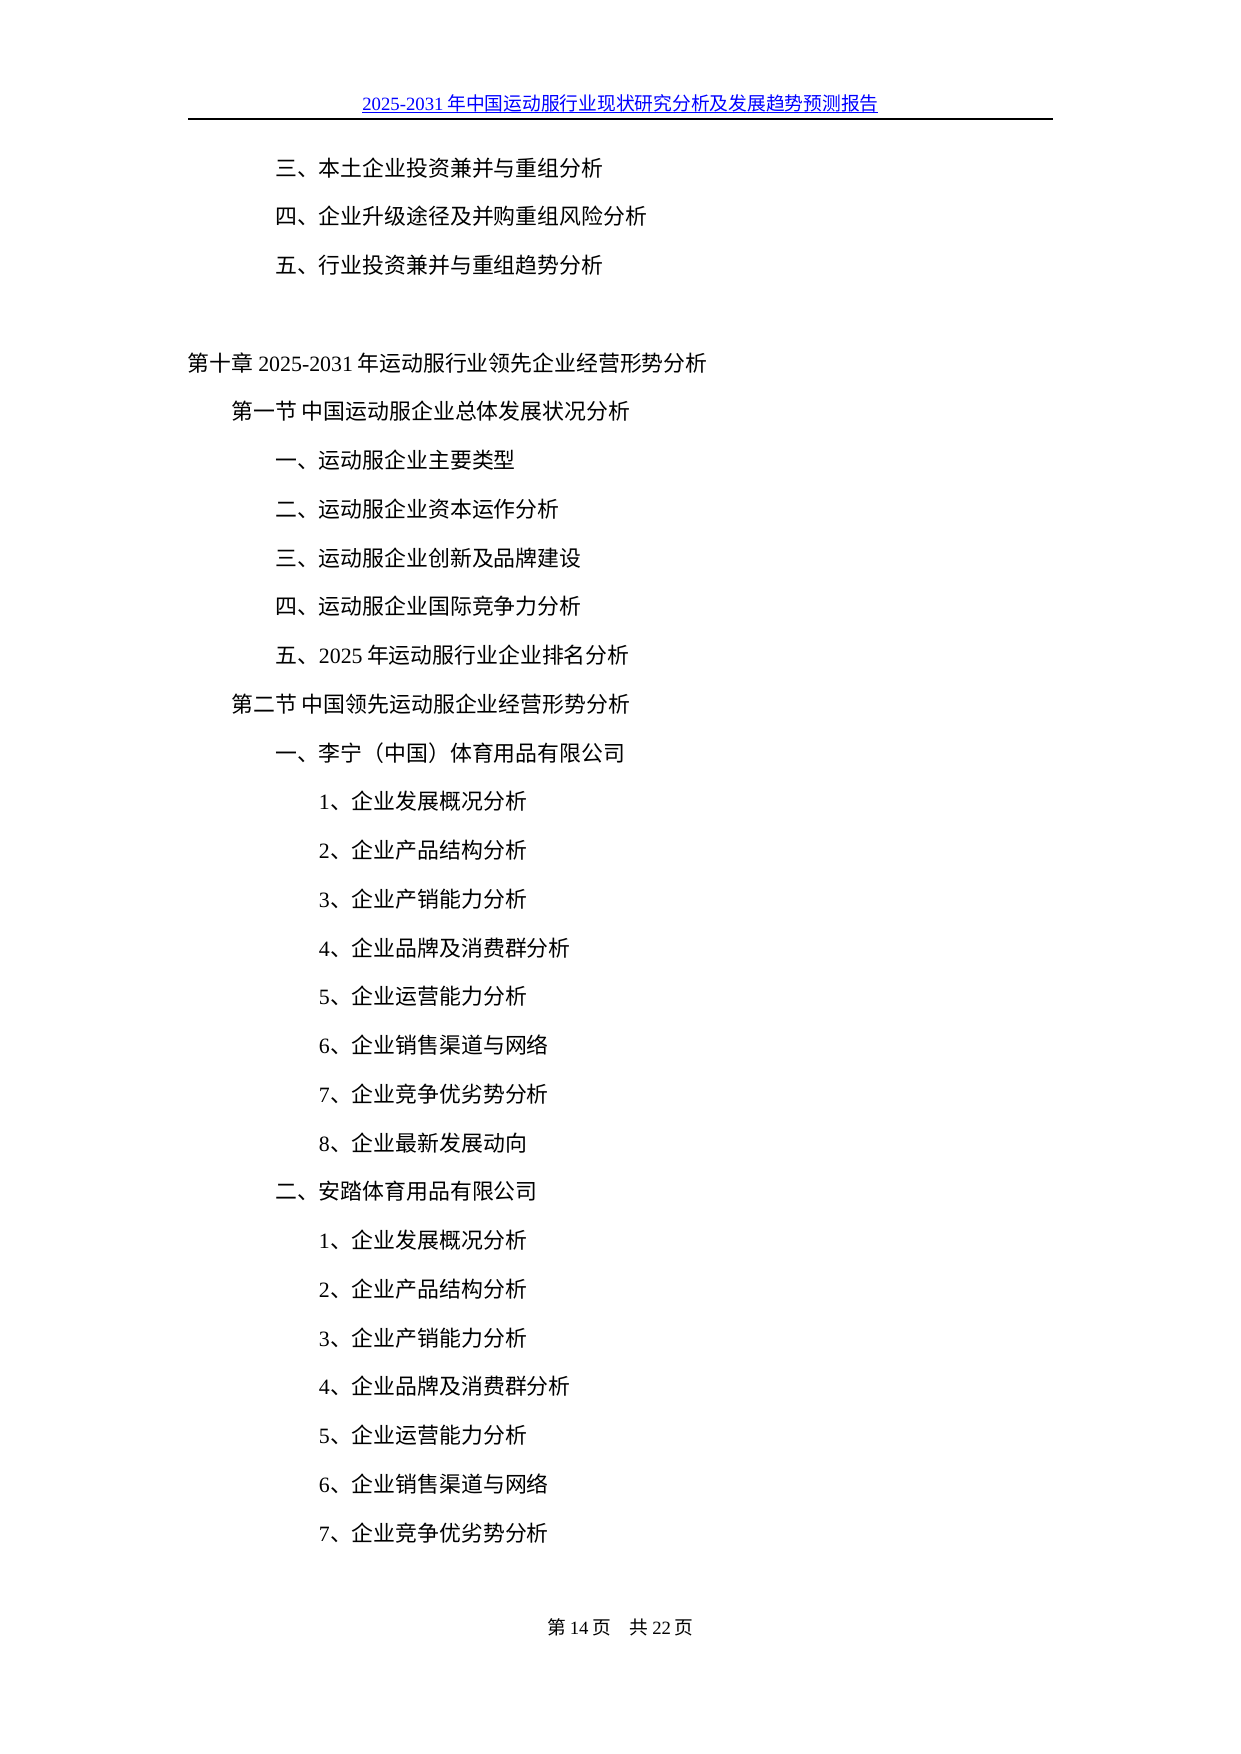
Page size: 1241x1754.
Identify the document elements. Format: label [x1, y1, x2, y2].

text [187, 150, 1053, 1548]
